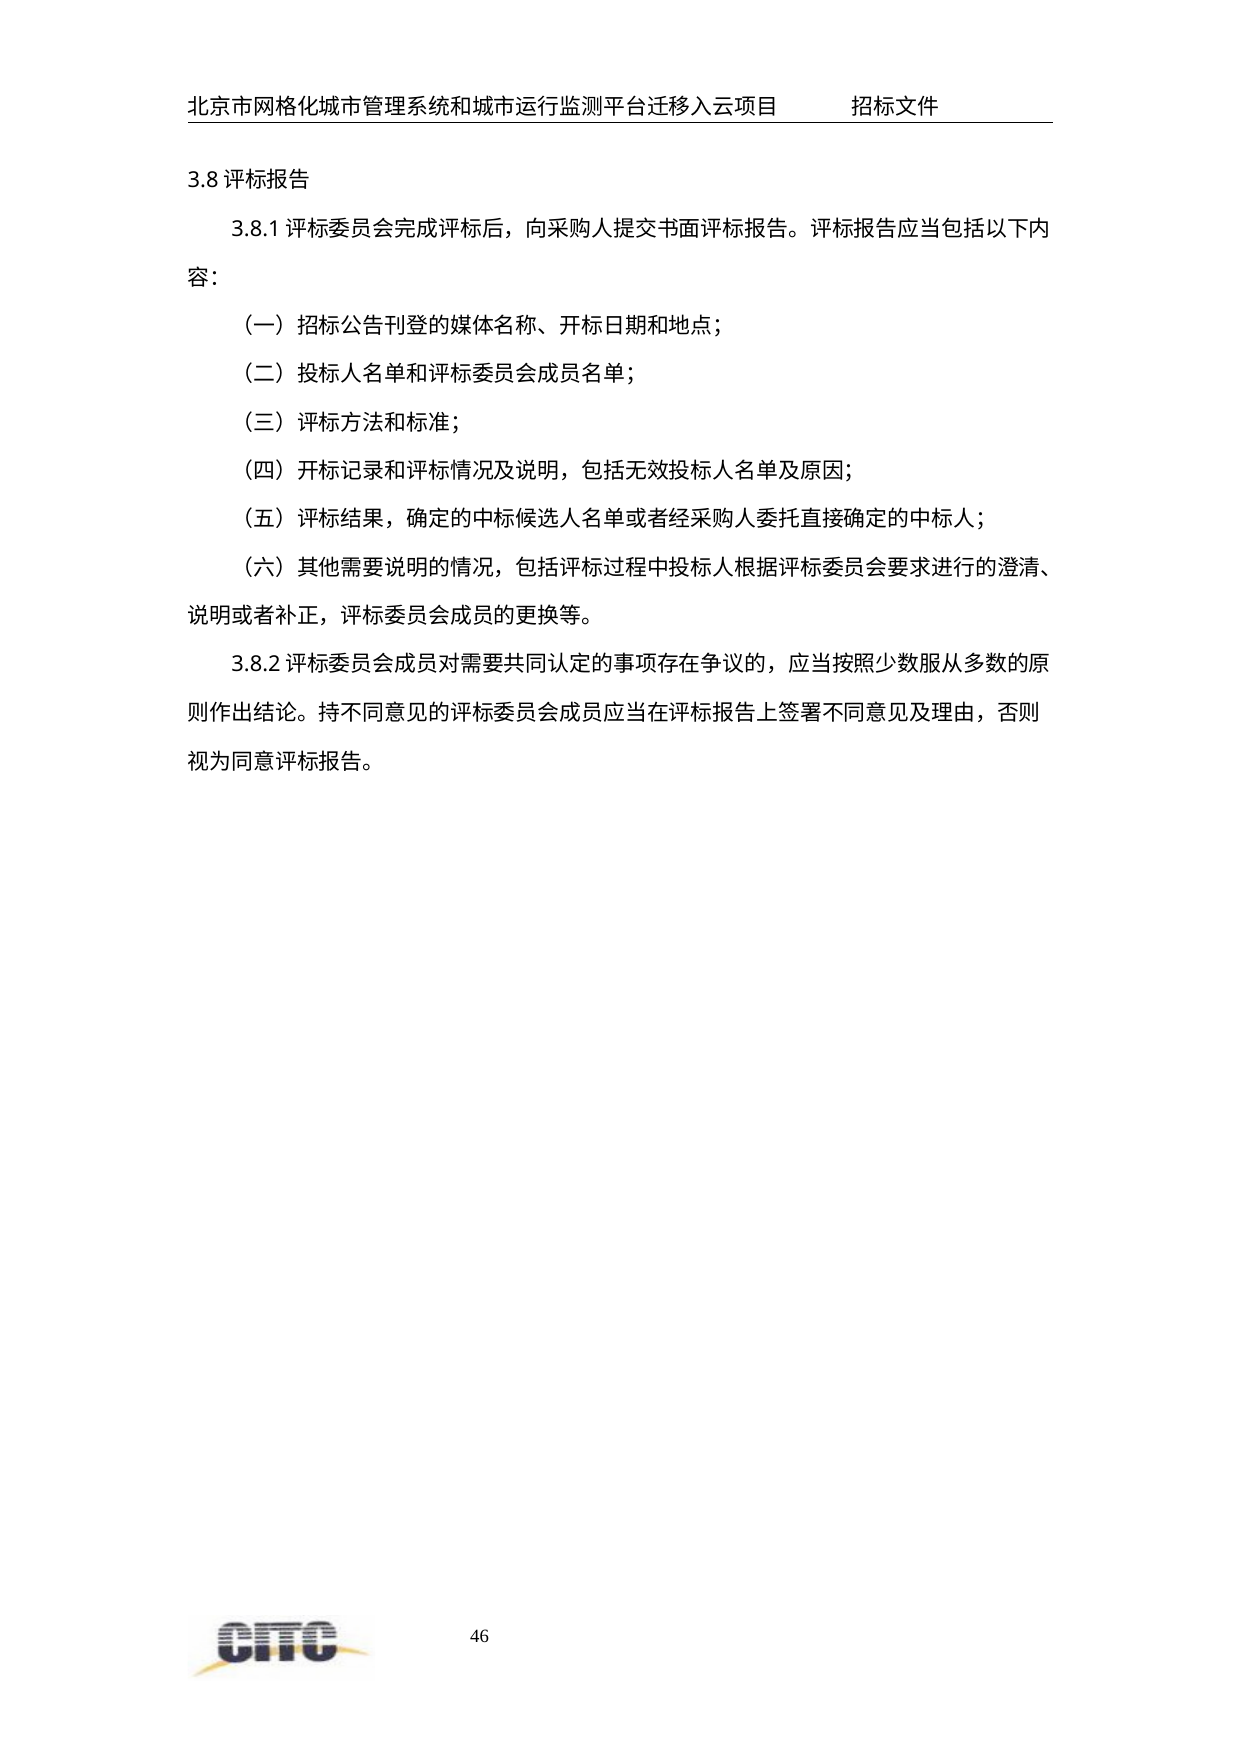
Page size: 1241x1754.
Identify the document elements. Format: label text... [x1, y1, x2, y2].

text （一）招标公告刊登的媒体名称、开标日期和地点； [187, 307, 1053, 340]
picture [187, 1615, 375, 1681]
text （六）其他需要说明的情况，包括评标过程中投标人根据评标委员会要求进行的澄清、说明或者补正，评标委员会成员的更换等。 [187, 549, 1053, 630]
text 3.8.2评标委员会成员对需要共同认定的事项存在争议的，应当按照少数服从多数的原则作出结论。持不同意见的评标委员会成员应当在评标报告上签署不同意见及理由，否则视为同意评标报告。 [187, 646, 1053, 776]
text （二）投标人名单和评标委员会成员名单； [187, 356, 1053, 388]
text 3.8.1评标委员会完成评标后，向采购人提交书面评标报告。评标报告应当包括以下内容： [187, 210, 1053, 292]
text （五）评标结果，确定的中标候选人名单或者经采购人委托直接确定的中标人； [187, 501, 1053, 533]
text （四）开标记录和评标情况及说明，包括无效投标人名单及原因； [187, 452, 1053, 485]
text （三）评标方法和标准； [187, 404, 1053, 437]
text 3.8评标报告 [187, 162, 1053, 194]
